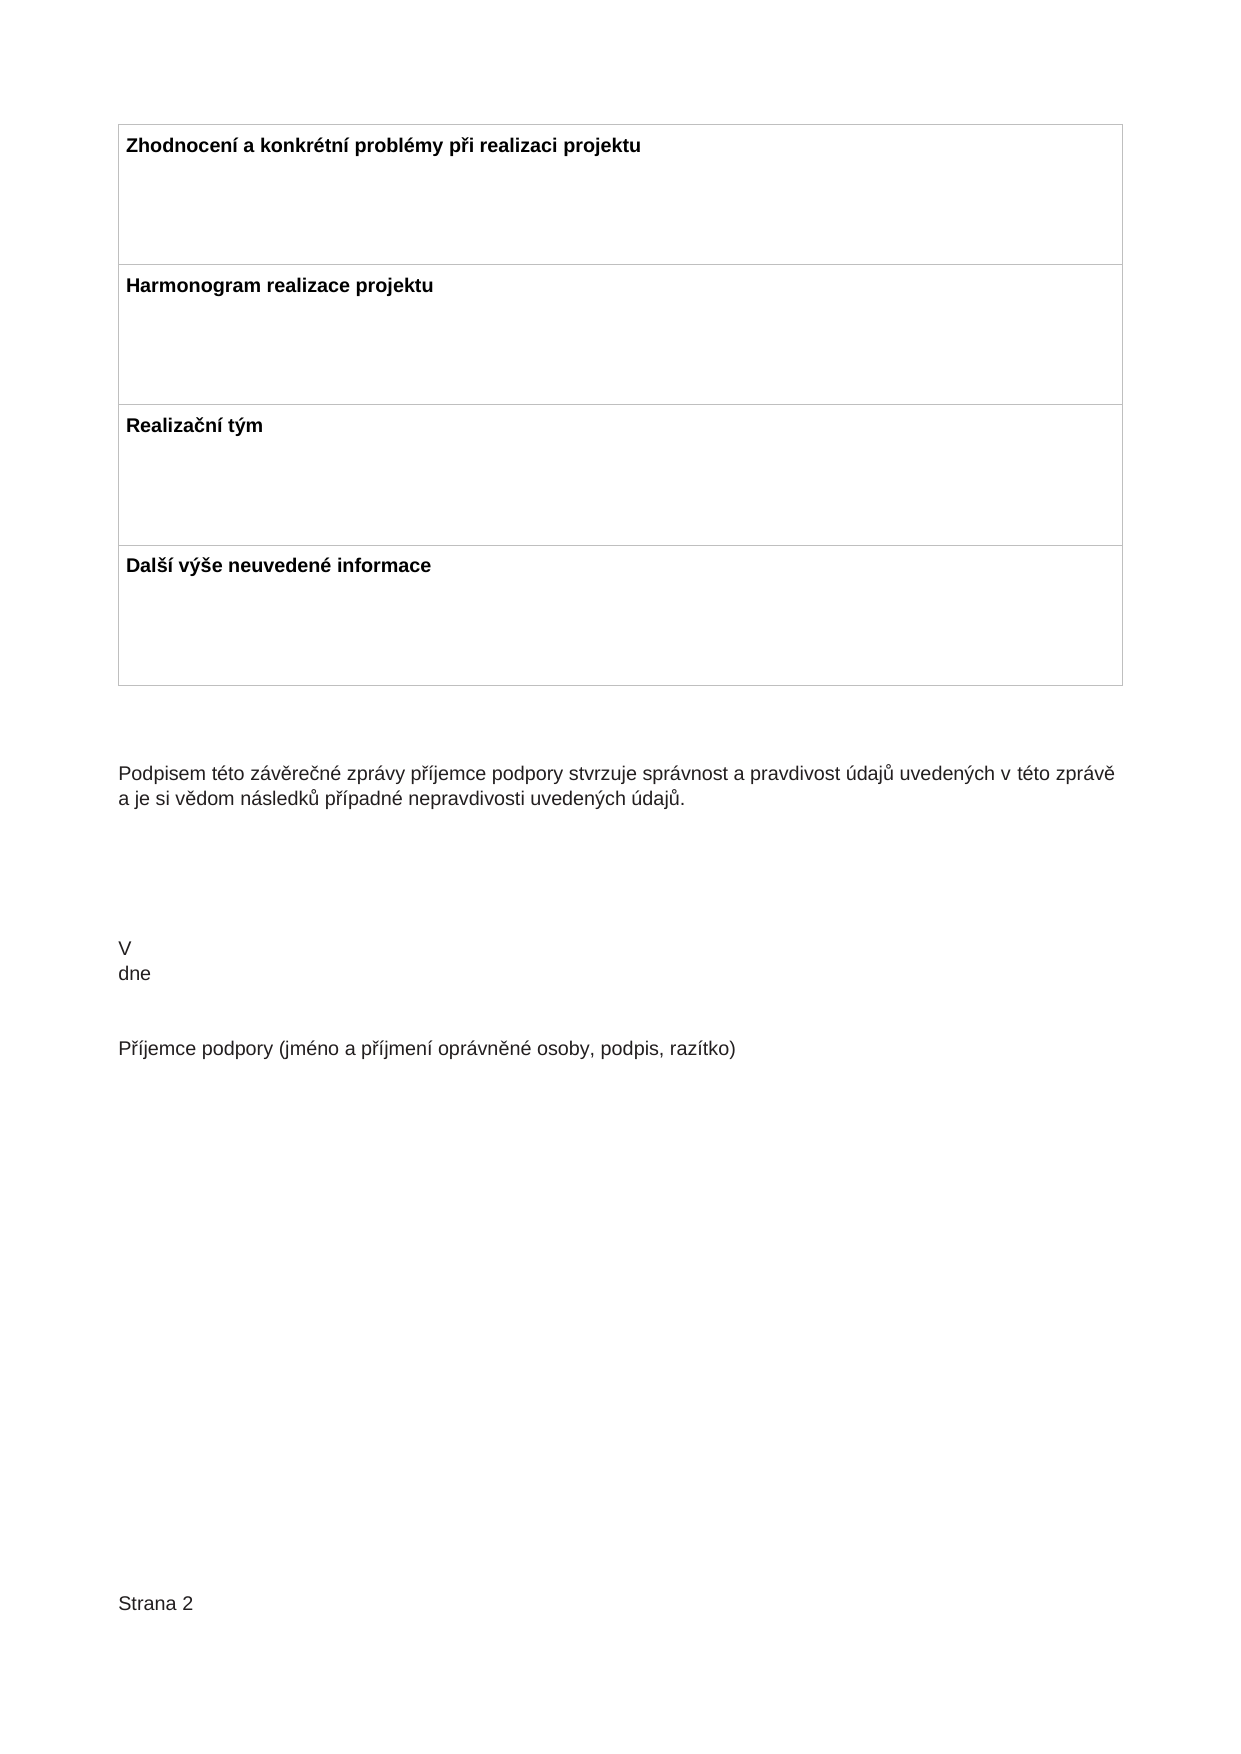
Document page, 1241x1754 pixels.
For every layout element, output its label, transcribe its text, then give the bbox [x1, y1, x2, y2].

table_header Zhodnocení a konkrétní problémy při realizaci projektu [119, 125, 1122, 264]
table_cell Harmonogram realizace projektu [119, 265, 1122, 404]
text dne [118, 961, 1122, 986]
table_cell Realizační tým [119, 405, 1122, 544]
text Podpisem této závěrečné zprávy příjemce podpory stvrzuje správnost a pravdivost údajů uvedených v této zprávě a je si vědom následků případné nepravdivosti uvedených údajů. V [118, 736, 1122, 961]
table_cell Další výše neuvedené informace [119, 546, 1122, 685]
text Příjemce podpory (jméno a příjmení oprávněné osoby, podpis, razítko) [118, 1036, 1122, 1061]
